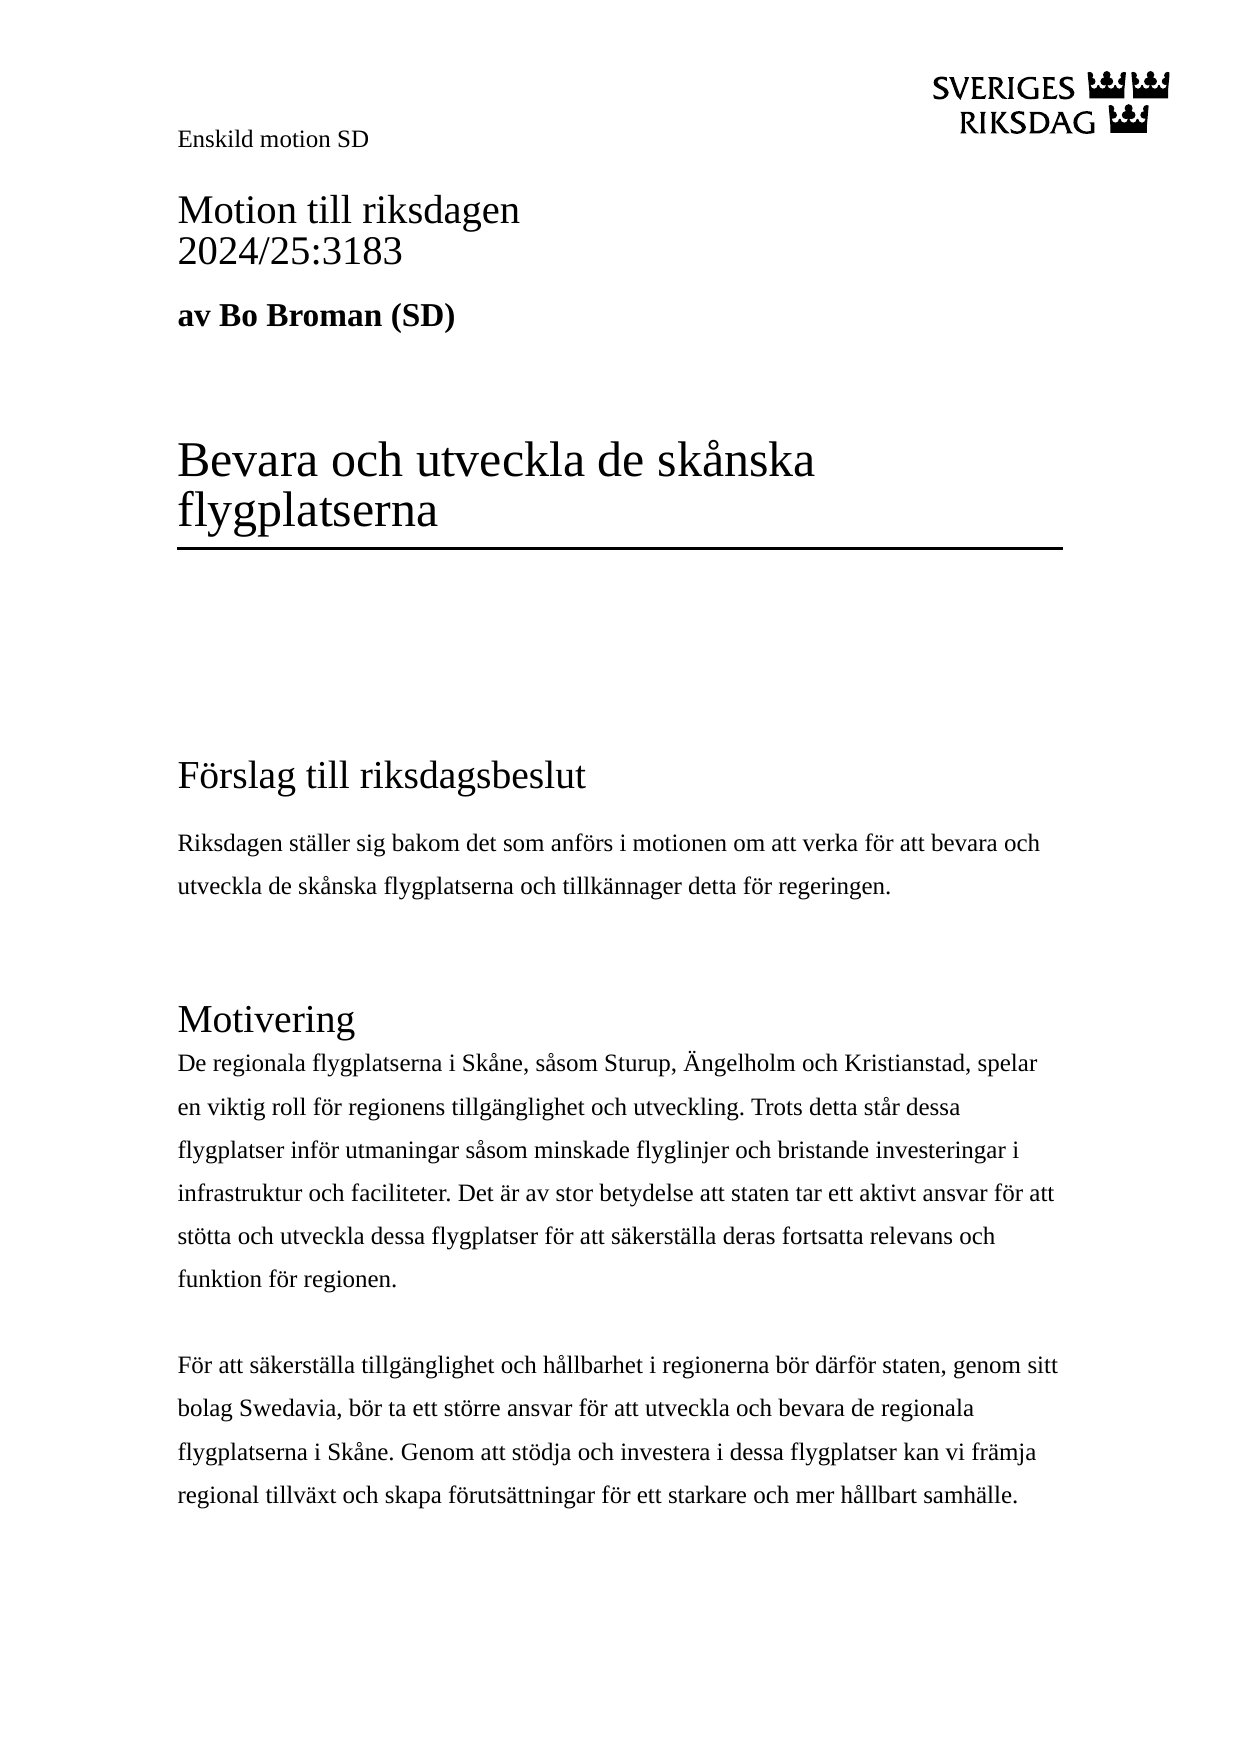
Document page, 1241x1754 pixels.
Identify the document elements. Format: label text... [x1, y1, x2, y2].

text För att säkerställa tillgänglighet och hållbarhet i regionerna bör därför staten, genom sitt bolag Swedavia, bör ta ett större ansvar för att utveckla och bevara de regionala flygplatserna i Skåne. Genom att stödja och investera i dessa flygplatser kan vi främja regional tillväxt och skapa förutsättningar för ett starkare och mer hållbart samhälle. [177, 1350, 1063, 1508]
text De regionala flygplatserna i Skåne, såsom Sturup, Ängelholm och Kristianstad, spelar en viktig roll för regionens tillgänglighet och utveckling. Trots detta står dessa flygplatser inför utmaningar såsom minskade flyglinjer och bristande investeringar i infrastruktur och faciliteter. Det är av stor betydelse att staten tar ett aktivt ansvar för att stötta och utveckla dessa flygplatser för att säkerställa deras fortsatta relevans och funktion för regionen. [177, 1048, 1063, 1293]
